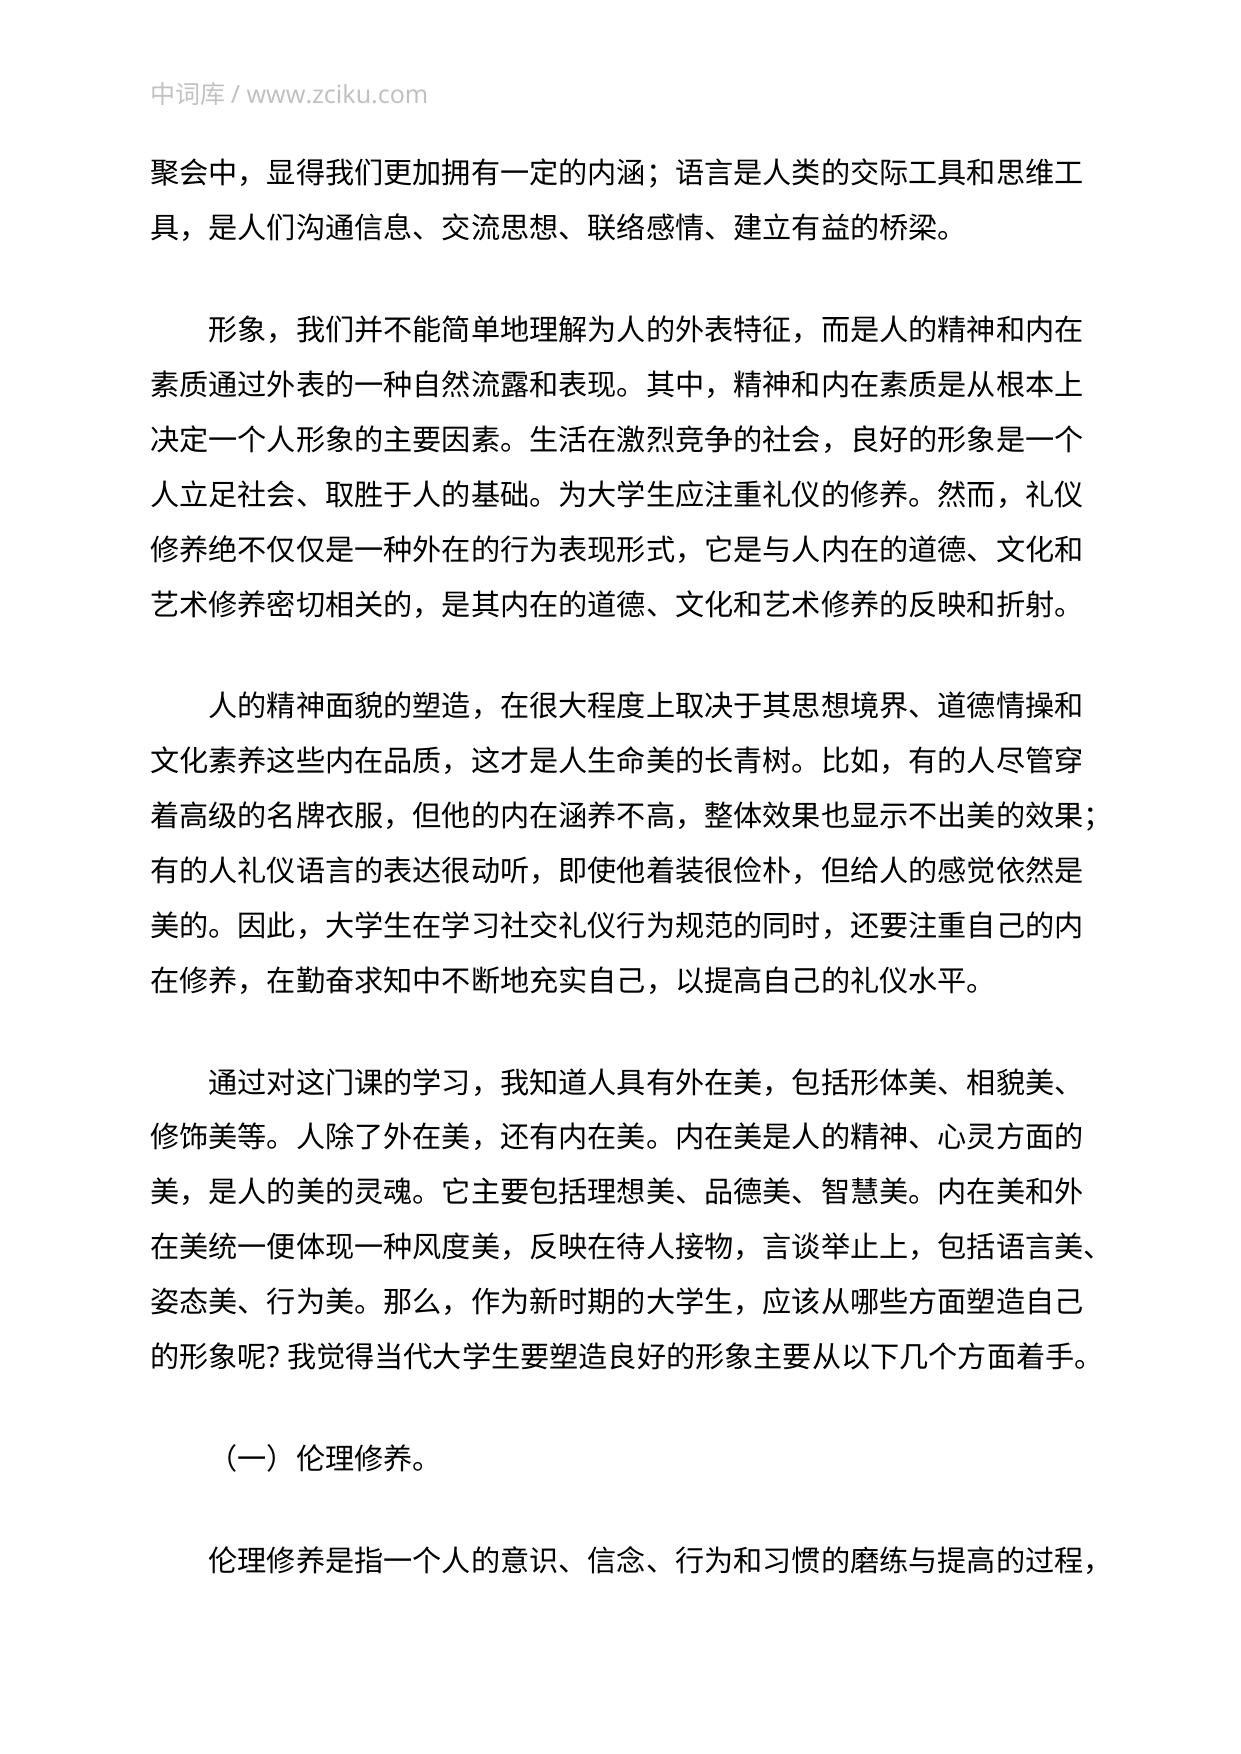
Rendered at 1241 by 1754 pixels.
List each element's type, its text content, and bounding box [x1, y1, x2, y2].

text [150, 1537, 1090, 1580]
text 通过对这门课的学习，我知道人具有外在美，包括形体美、相貌美、修饰美等。人除了外在美，还有内在美。内在美是人的精神、心灵方面的美，是人的美的灵魂。它主要包括理想美、品德美、智慧美。内在美和外在美统一便体现一种风度美，反映在待人接物，言谈举止上，包括语言美、姿态美、行为美。那么，作为新时期的大学生，应该从哪些方面塑造自己的形象呢? 我觉得当代大学生要塑造良好的形象主要从以下几个方面着手。 [150, 1059, 1090, 1376]
text （一）伦理修养。 [150, 1436, 1090, 1478]
text 形象，我们并不能简单地理解为人的外表特征，而是人的精神和内在素质通过外表的一种自然流露和表现。其中，精神和内在素质是从根本上决定一个人形象的主要因素。生活在激烈竞争的社会，良好的形象是一个人立足社会、取胜于人的基础。为大学生应注重礼仪的修养。然而，礼仪修养绝不仅仅是一种外在的行为表现形式，它是与人内在的道德、文化和艺术修养密切相关的，是其内在的道德、文化和艺术修养的反映和折射。 [150, 307, 1090, 623]
text 人的精神面貌的塑造，在很大程度上取决于其思想境界、道德情操和文化素养这些内在品质，这才是人生命美的长青树。比如，有的人尽管穿着高级的名牌衣服，但他的内在涵养不高，整体效果也显示不出美的效果；有的人礼仪语言的表达很动听，即使他着装很俭朴，但给人的感觉依然是美的。因此，大学生在学习社交礼仪行为规范的同时，还要注重自己的内在修养，在勤奋求知中不断地充实自己，以提高自己的礼仪水平。 [150, 683, 1090, 1000]
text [150, 150, 1090, 247]
